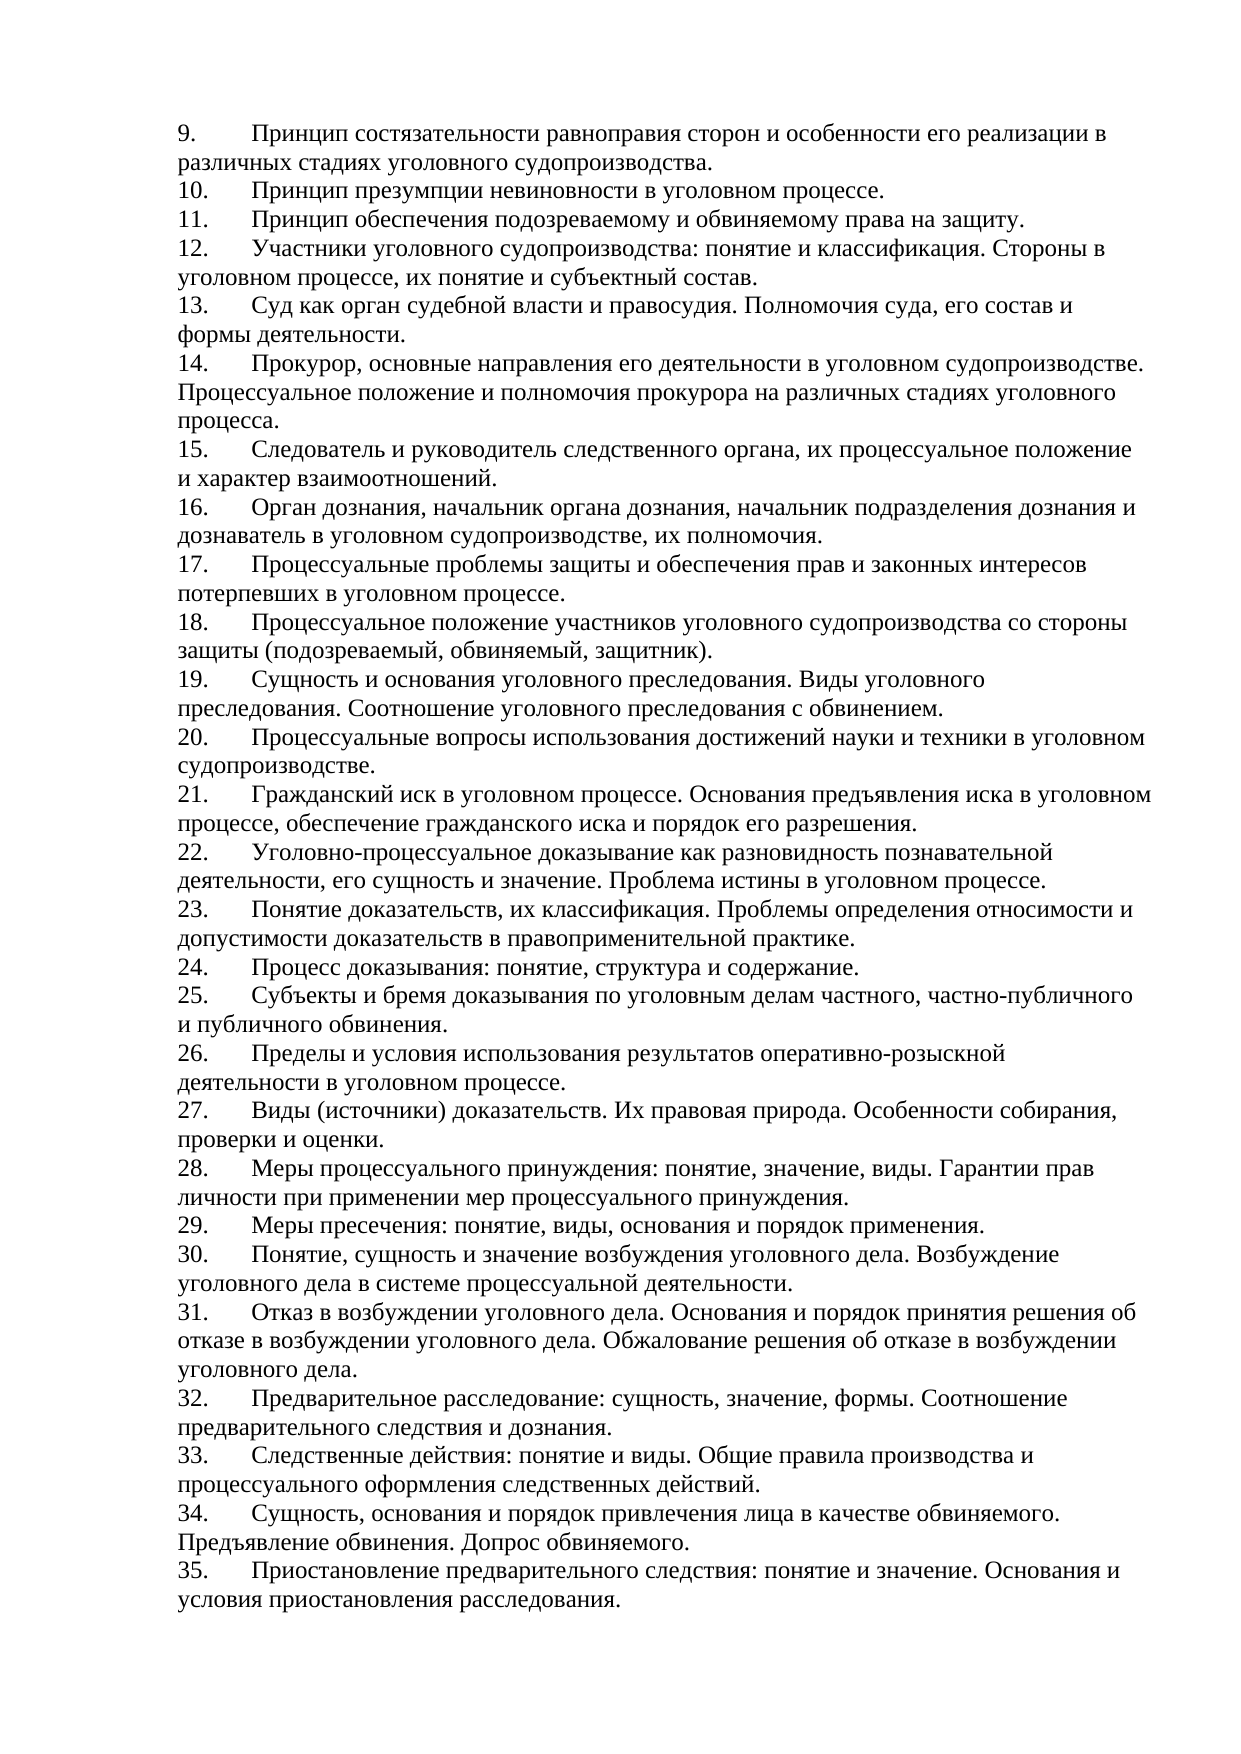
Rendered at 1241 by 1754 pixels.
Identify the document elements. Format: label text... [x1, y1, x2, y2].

text 15. Следователь и руководитель следственного органа, их процессуальное положение и характер взаимоотношений. [177, 434, 1152, 492]
text 24. Процесс доказывания: понятие, структура и содержание. [177, 952, 1152, 981]
text 23. Понятие доказательств, их классификация. Проблемы определения относимости и допустимости доказательств в правоприменительной практике. [177, 894, 1152, 952]
text 9. Принцип состязательности равноправия сторон и особенности его реализации в различных стадиях уголовного судопроизводства. [177, 118, 1152, 176]
text 14. Прокурор, основные направления его деятельности в уголовном судопроизводстве. Процессуальное положение и полномочия прокурора на различных стадиях уголовного процесса. [177, 348, 1152, 434]
text 18. Процессуальное положение участников уголовного судопроизводства со стороны защиты (подозреваемый, обвиняемый, защитник). [177, 607, 1152, 664]
text 10. Принцип презумпции невиновности в уголовном процессе. [177, 176, 1152, 204]
text 35. Приостановление предварительного следствия: понятие и значение. Основания и условия приостановления расследования. [177, 1556, 1152, 1613]
text 11. Принцип обеспечения подозреваемому и обвиняемому права на защиту. [177, 204, 1152, 233]
text 22. Уголовно-процессуальное доказывание как разновидность познавательной деятельности, его сущность и значение. Проблема истины в уголовном процессе. [177, 837, 1152, 894]
text 17. Процессуальные проблемы защиты и обеспечения прав и законных интересов потерпевших в уголовном процессе. [177, 549, 1152, 607]
text 32. Предварительное расследование: сущность, значение, формы. Соотношение предварительного следствия и дознания. [177, 1383, 1152, 1441]
text 27. Виды (источники) доказательств. Их правовая природа. Особенности собирания, проверки и оценки. [177, 1096, 1152, 1153]
text 34. Сущность, основания и порядок привлечения лица в качестве обвиняемого. Предъявление обвинения. Допрос обвиняемого. [177, 1498, 1152, 1556]
text 20. Процессуальные вопросы использования достижений науки и техники в уголовном судопроизводстве. [177, 722, 1152, 779]
text 31. Отказ в возбуждении уголовного дела. Основания и порядок принятия решения об отказе в возбуждении уголовного дела. Обжалование решения об отказе в возбуждении уголовного дела. [177, 1297, 1152, 1383]
text 30. Понятие, сущность и значение возбуждения уголовного дела. Возбуждение уголовного дела в системе процессуальной деятельности. [177, 1239, 1152, 1297]
text 33. Следственные действия: понятие и виды. Общие правила производства и процессуального оформления следственных действий. [177, 1441, 1152, 1498]
text 19. Сущность и основания уголовного преследования. Виды уголовного преследования. Соотношение уголовного преследования с обвинением. [177, 664, 1152, 722]
text 13. Суд как орган судебной власти и правосудия. Полномочия суда, его состав и формы деятельности. [177, 291, 1152, 348]
text 28. Меры процессуального принуждения: понятие, значение, виды. Гарантии прав личности при применении мер процессуального принуждения. [177, 1153, 1152, 1211]
text 25. Субъекты и бремя доказывания по уголовным делам частного, частно-публичного и публичного обвинения. [177, 981, 1152, 1038]
text 16. Орган дознания, начальник органа дознания, начальник подразделения дознания и дознаватель в уголовном судопроизводстве, их полномочия. [177, 492, 1152, 549]
text 26. Пределы и условия использования результатов оперативно-розыскной деятельности в уголовном процессе. [177, 1038, 1152, 1096]
text 12. Участники уголовного судопроизводства: понятие и классификация. Стороны в уголовном процессе, их понятие и субъектный состав. [177, 233, 1152, 291]
text 21. Гражданский иск в уголовном процессе. Основания предъявления иска в уголовном процессе, обеспечение гражданского иска и порядок его разрешения. [177, 779, 1152, 837]
text 29. Меры пресечения: понятие, виды, основания и порядок применения. [177, 1211, 1152, 1239]
